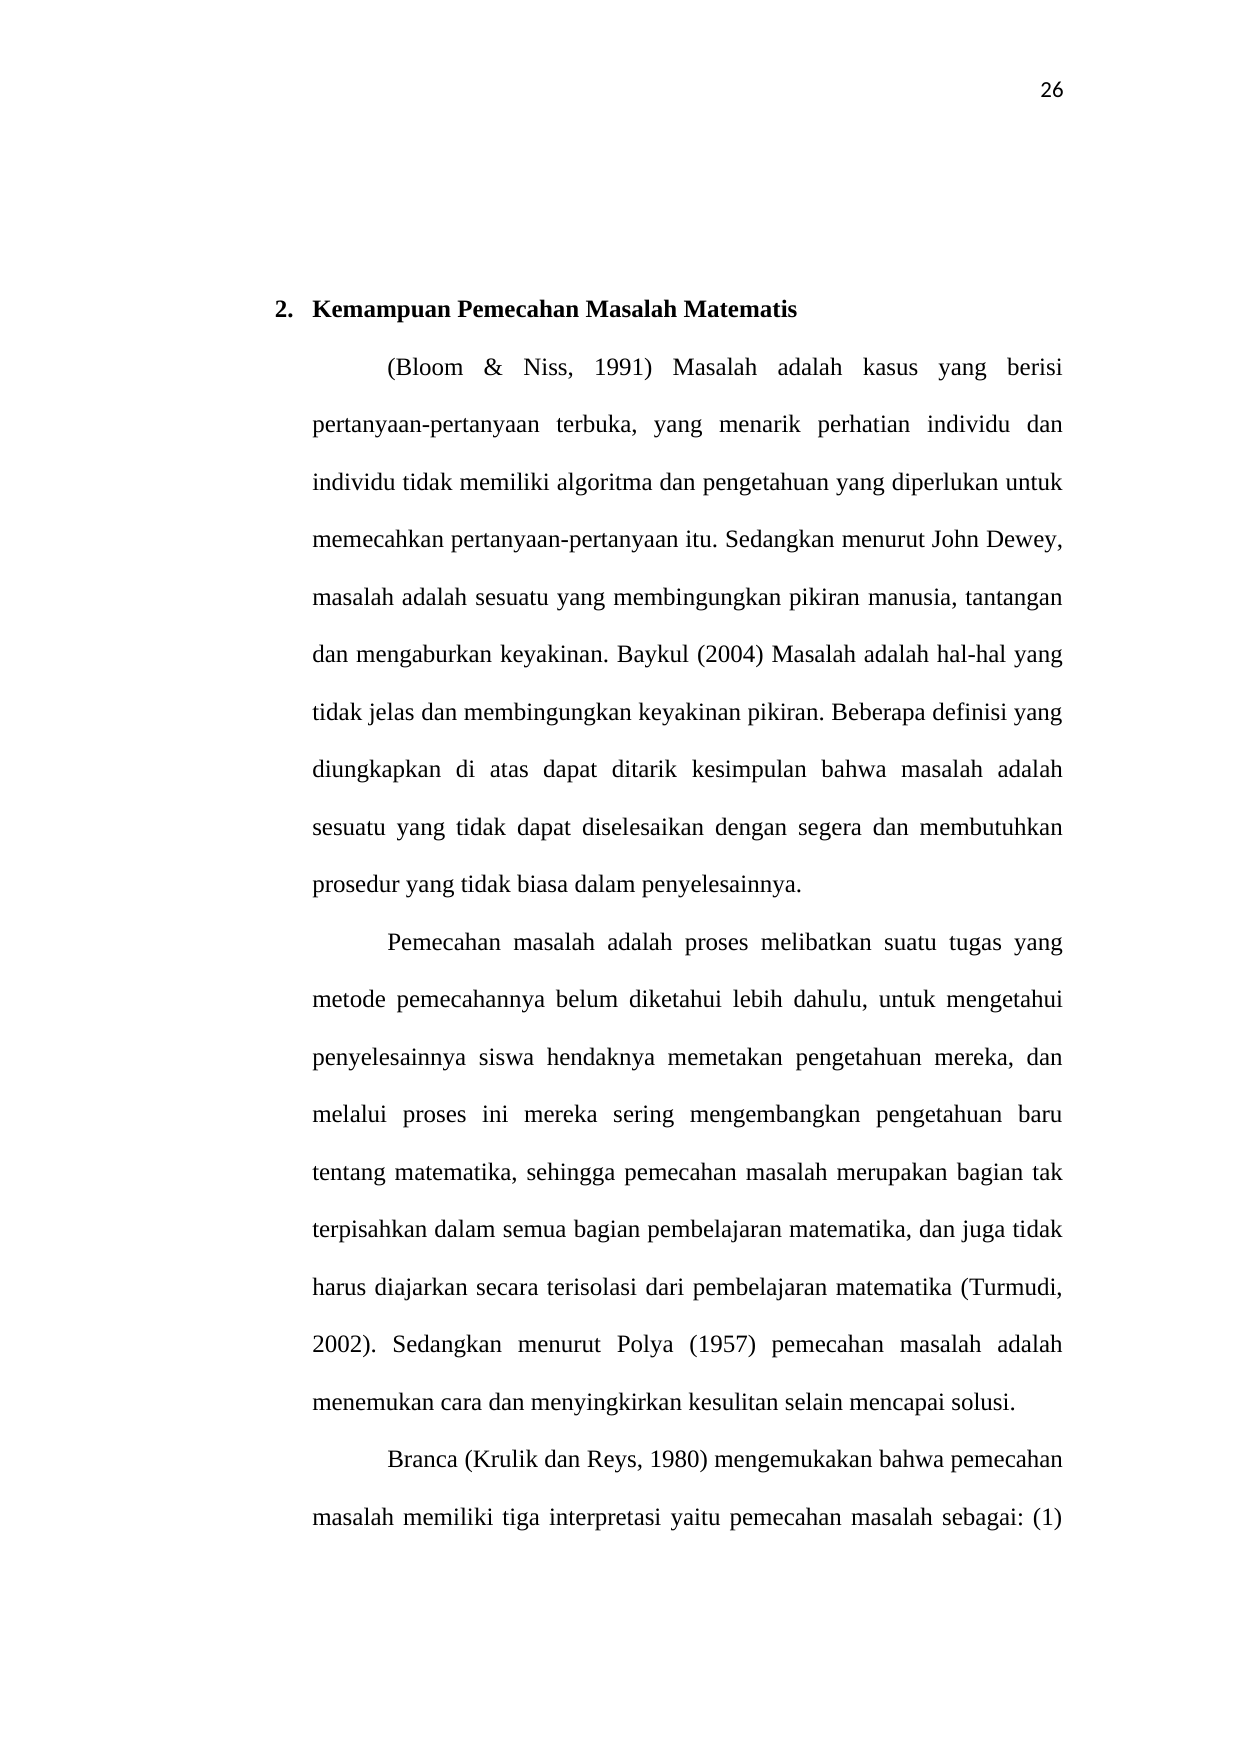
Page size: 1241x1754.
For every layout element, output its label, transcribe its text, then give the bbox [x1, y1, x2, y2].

text (Bloom & Niss, 1991) Masalah adalah kasus yang berisi pertanyaan-pertanyaan terbuka, yang menarik perhatian individu dan individu tidak memiliki algoritma dan pengetahuan yang diperlukan untuk memecahkan pertanyaan-pertanyaan itu. Sedangkan menurut John Dewey, masalah adalah sesuatu yang membingungkan pikiran manusia, tantangan dan mengaburkan keyakinan. Baykul (2004) Masalah adalah hal-hal yang tidak jelas dan membingungkan keyakinan pikiran. Beberapa definisi yang diungkapkan di atas dapat ditarik kesimpulan bahwa masalah adalah sesuatu yang tidak dapat diselesaikan dengan segera dan membutuhkan prosedur yang tidak biasa dalam penyelesainnya. [312, 352, 1063, 898]
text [312, 1444, 1063, 1531]
list Kemampuan Pemecahan Masalah Matematis [274, 294, 1063, 323]
text Pemecahan masalah adalah proses melibatkan suatu tugas yang metode pemecahannya belum diketahui lebih dahulu, untuk mengetahui penyelesainnya siswa hendaknya memetakan pengetahuan mereka, dan melalui proses ini mereka sering mengembangkan pengetahuan baru tentang matematika, sehingga pemecahan masalah merupakan bagian tak terpisahkan dalam semua bagian pembelajaran matematika, dan juga tidak harus diajarkan secara terisolasi dari pembelajaran matematika (Turmudi, 2002). Sedangkan menurut Polya (1957) pemecahan masalah adalah menemukan cara dan menyingkirkan kesulitan selain mencapai solusi. [312, 927, 1063, 1416]
